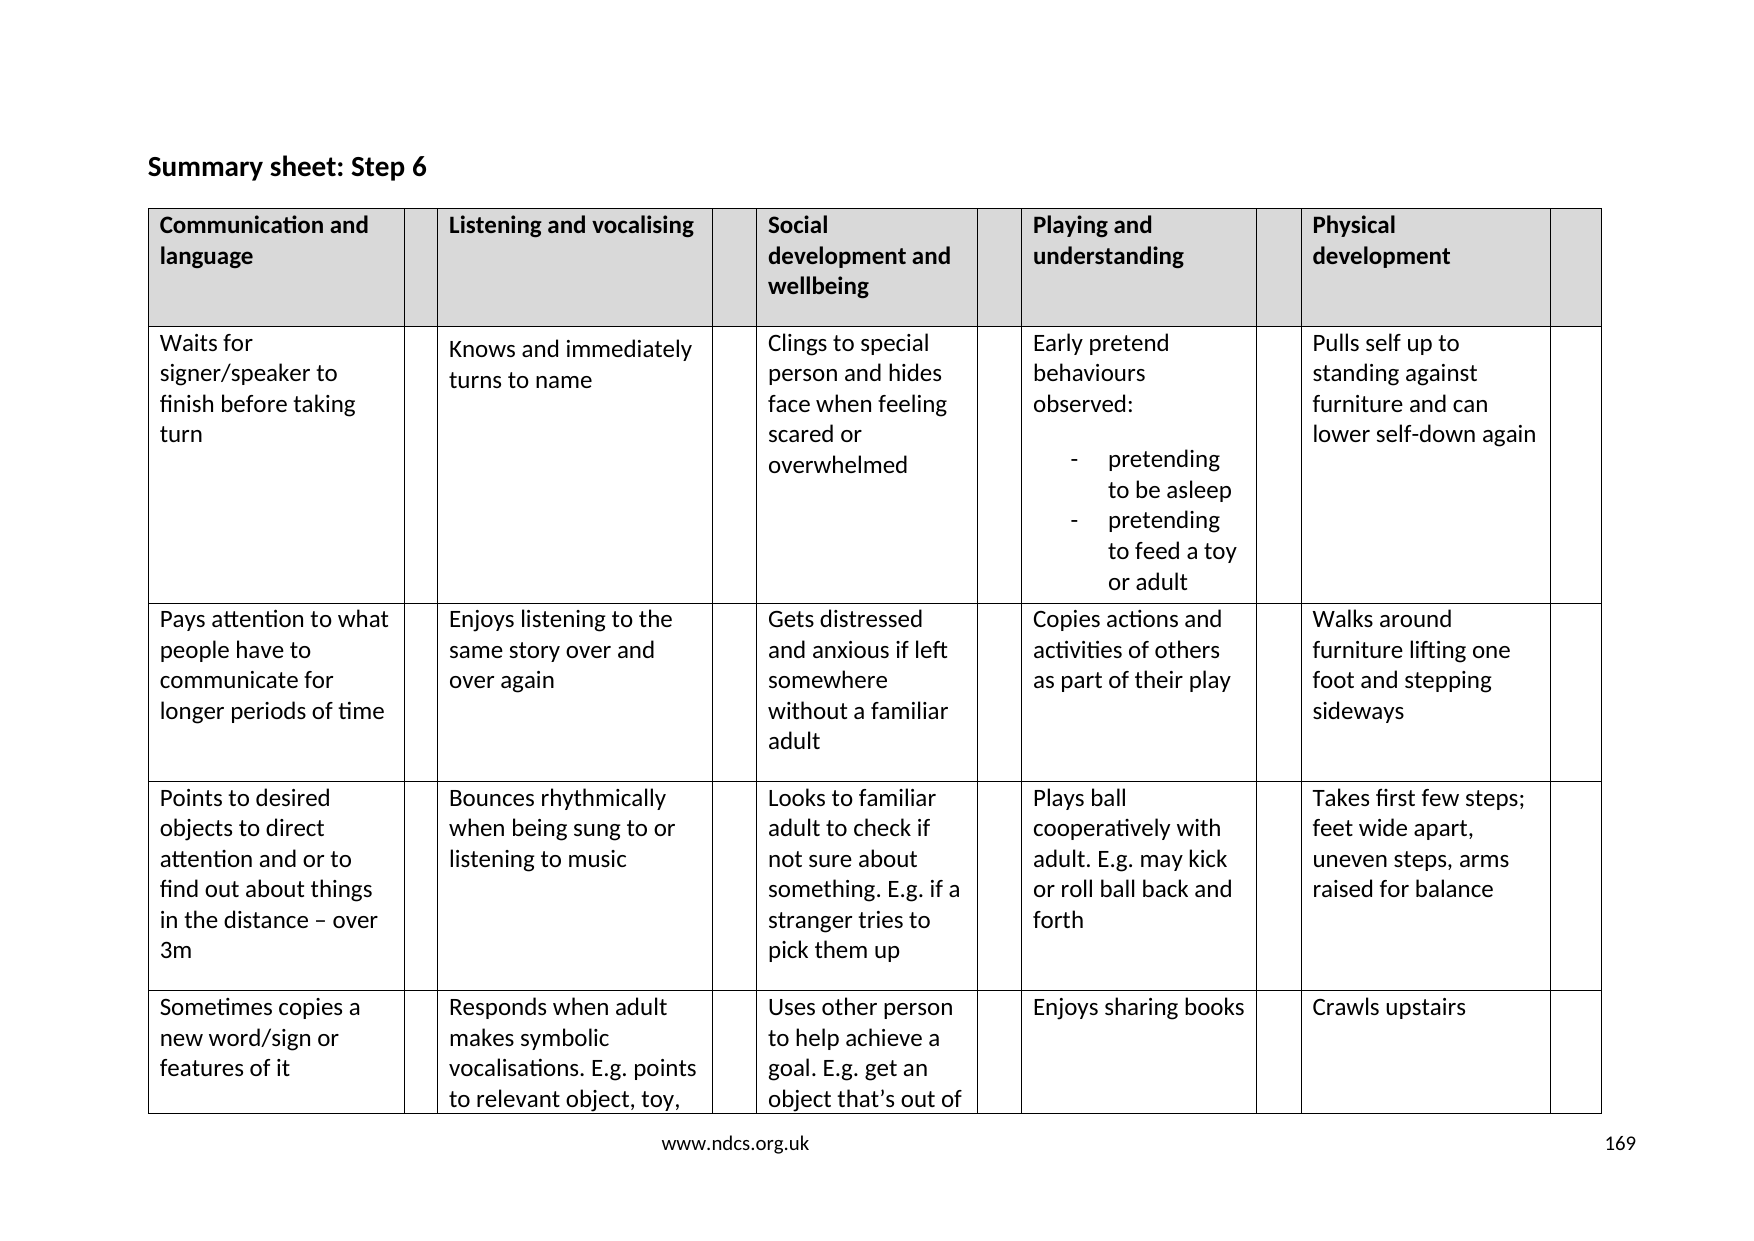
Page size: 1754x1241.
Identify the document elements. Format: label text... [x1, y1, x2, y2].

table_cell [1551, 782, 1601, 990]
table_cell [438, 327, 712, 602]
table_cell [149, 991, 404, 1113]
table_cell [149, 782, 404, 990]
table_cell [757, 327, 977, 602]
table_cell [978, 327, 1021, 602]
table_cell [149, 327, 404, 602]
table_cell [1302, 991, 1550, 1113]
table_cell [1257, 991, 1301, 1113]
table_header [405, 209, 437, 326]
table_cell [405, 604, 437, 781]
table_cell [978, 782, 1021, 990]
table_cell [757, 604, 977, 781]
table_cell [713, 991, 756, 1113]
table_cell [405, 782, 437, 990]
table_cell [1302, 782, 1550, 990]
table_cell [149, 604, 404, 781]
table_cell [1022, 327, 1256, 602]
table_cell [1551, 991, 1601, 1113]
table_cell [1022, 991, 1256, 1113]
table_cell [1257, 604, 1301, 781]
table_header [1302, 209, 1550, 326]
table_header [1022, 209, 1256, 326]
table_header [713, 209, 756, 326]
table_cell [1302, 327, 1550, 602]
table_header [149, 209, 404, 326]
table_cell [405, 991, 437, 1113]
text Summary sheet: Step 6 [148, 148, 1636, 183]
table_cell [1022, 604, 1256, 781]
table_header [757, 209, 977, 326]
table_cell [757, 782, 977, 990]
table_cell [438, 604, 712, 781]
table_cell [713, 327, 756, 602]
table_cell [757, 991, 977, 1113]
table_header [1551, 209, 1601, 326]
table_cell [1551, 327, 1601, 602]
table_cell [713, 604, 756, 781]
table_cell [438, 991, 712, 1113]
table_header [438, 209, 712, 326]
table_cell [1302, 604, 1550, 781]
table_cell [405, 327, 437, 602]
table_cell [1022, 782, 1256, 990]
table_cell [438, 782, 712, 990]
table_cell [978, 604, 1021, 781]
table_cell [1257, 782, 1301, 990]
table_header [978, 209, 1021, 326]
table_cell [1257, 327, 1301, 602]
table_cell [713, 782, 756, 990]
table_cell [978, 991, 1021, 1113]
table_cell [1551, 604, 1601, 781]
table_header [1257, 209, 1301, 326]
